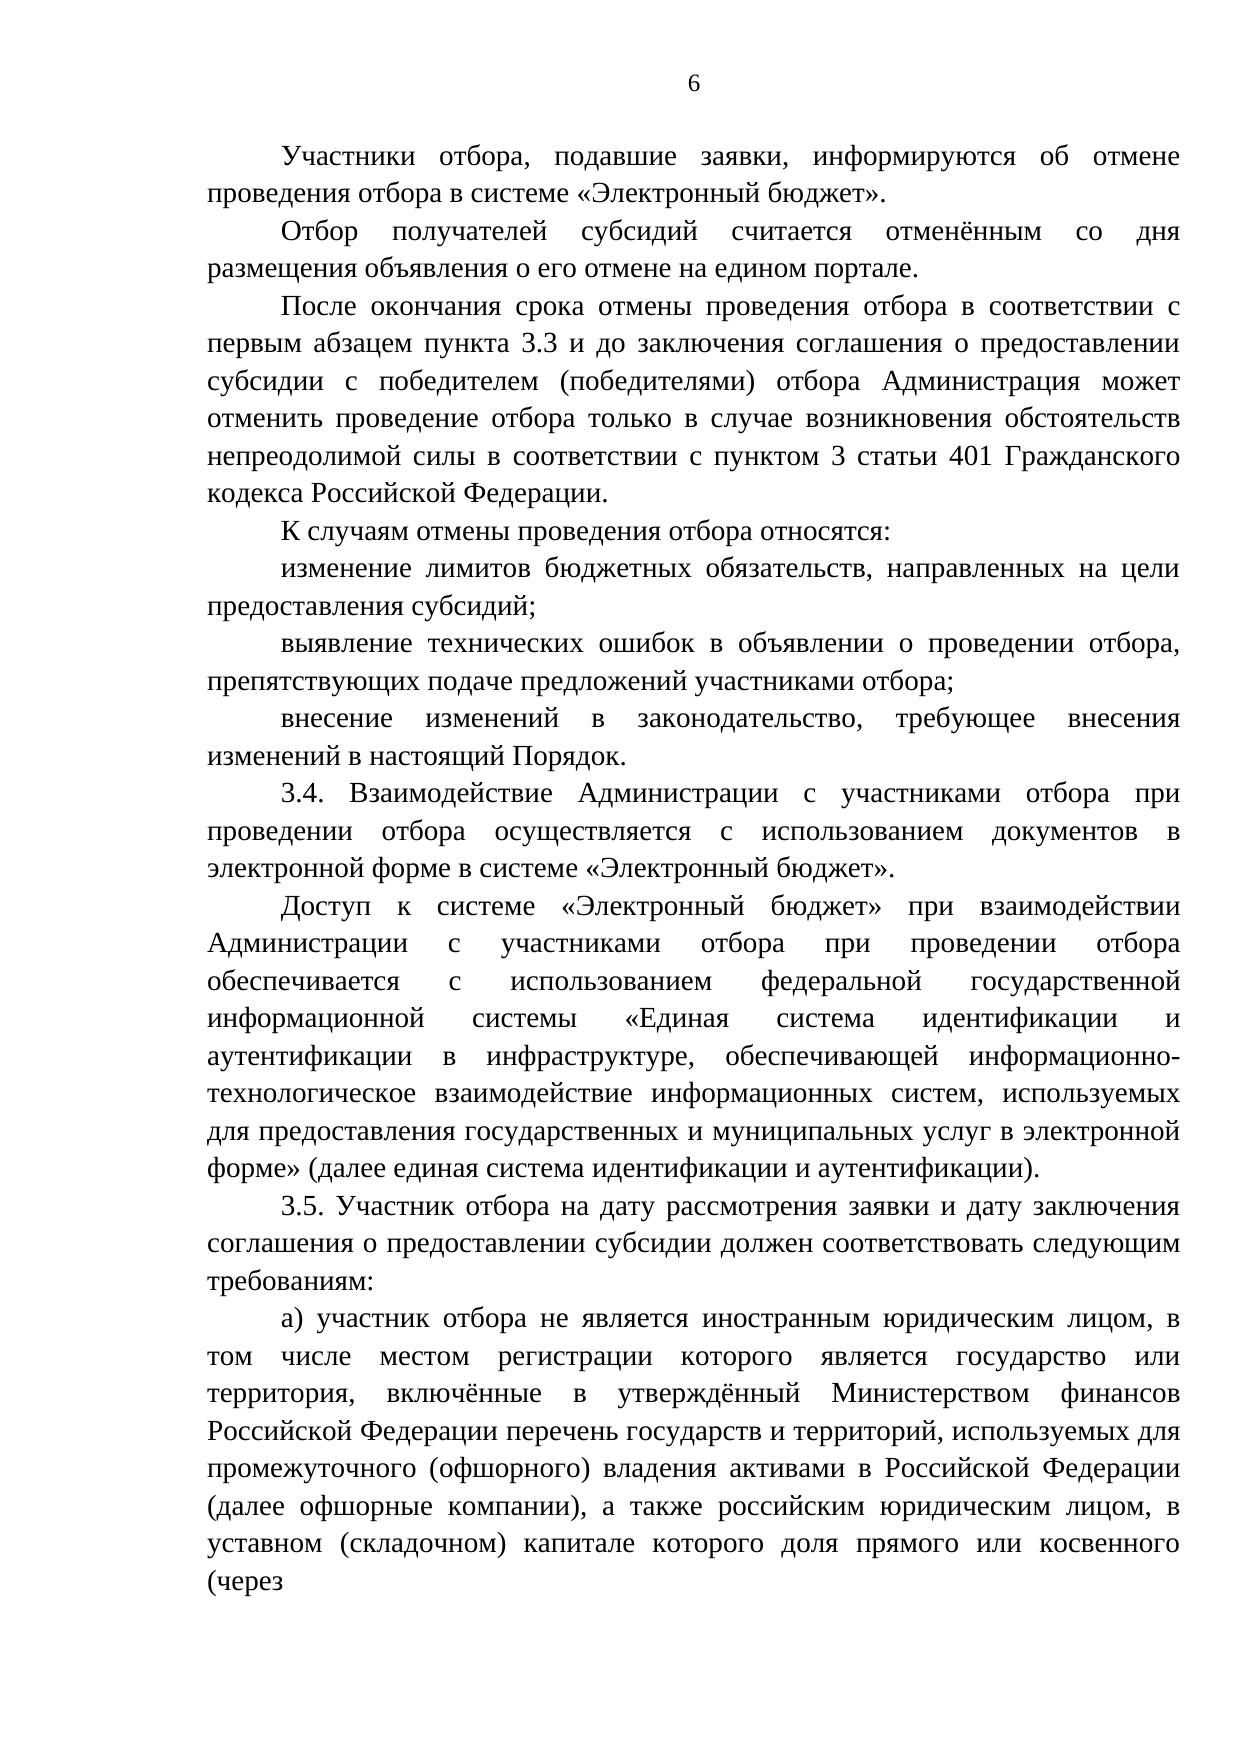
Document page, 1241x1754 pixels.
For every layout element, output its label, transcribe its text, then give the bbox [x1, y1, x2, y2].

text После окончания срока отмены проведения отбора в соответствии с первым абзацем пункта 3.3 и до заключения соглашения о предоставлении субсидии с победителем (победителями) отбора Администрация может отменить проведение отбора только в случае возникновения обстоятельств непреодолимой силы в соответствии с пунктом 3 статьи 401 Гражданского кодекса Российской Федерации. [207, 284, 1181, 509]
text выявление технических ошибок в объявлении о проведении отбора, препятствующих подаче предложений участниками отбора; [207, 622, 1181, 697]
text Участники отбора, подавшие заявки, информируются об отмене проведения отбора в системе «Электронный бюджет». [207, 134, 1181, 209]
text 3.5. Участник отбора на дату рассмотрения заявки и дату заключения соглашения о предоставлении субсидии должен соответствовать следующим требованиям: [207, 1184, 1181, 1297]
text внесение изменений в законодательство, требующее внесения изменений в настоящий Порядок. [207, 697, 1181, 772]
text Отбор получателей субсидий считается отменённым со дня размещения объявления о его отмене на едином портале. [207, 209, 1181, 284]
text изменение лимитов бюджетных обязательств, направленных на цели предоставления субсидий; [207, 547, 1181, 622]
text 6 [207, 59, 1181, 97]
text а) участник отбора не является иностранным юридическим лицом, в том числе местом регистрации которого является государство или территория, включённые в утверждённый Министерством финансов Российской Федерации перечень государств и территорий, используемых для промежуточного (офшорного) владения активами в Российской Федерации (далее офшорные компании), а также российским юридическим лицом, в уставном (складочном) капитале которого доля прямого или косвенного (через [207, 1297, 1181, 1634]
text 3.4. Взаимодействие Администрации с участниками отбора при проведении отбора осуществляется с использованием документов в электронной форме в системе «Электронный бюджет». [207, 772, 1181, 884]
text К случаям отмены проведения отбора относятся: [207, 509, 1181, 547]
text Доступ к системе «Электронный бюджет» при взаимодействии Администрации с участниками отбора при проведении отбора обеспечивается с использованием федеральной государственной информационной системы «Единая система идентификации и аутентификации в инфраструктуре, обеспечивающей информационно-технологическое взаимодействие информационных систем, используемых для предоставления государственных и муниципальных услуг в электронной форме» (далее единая система идентификации и аутентификации). [207, 884, 1181, 1184]
